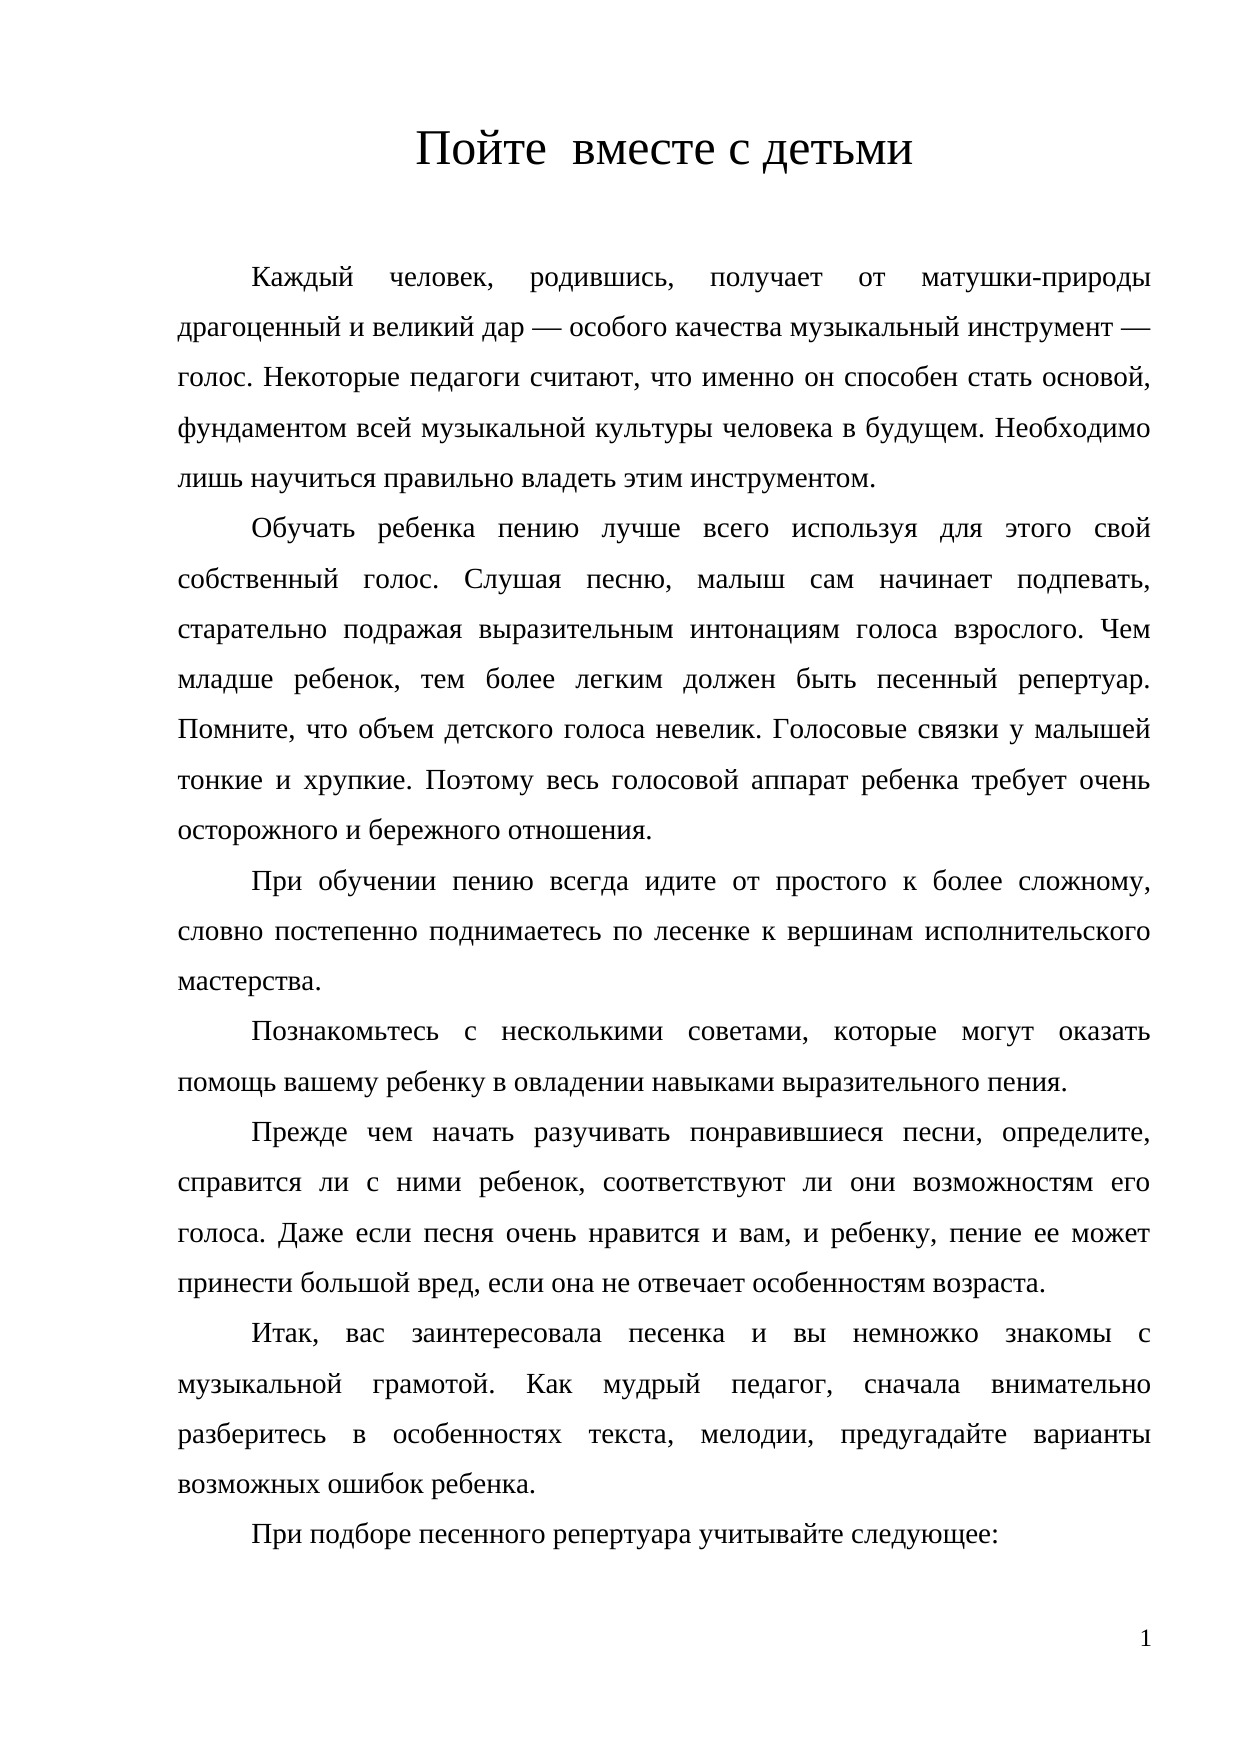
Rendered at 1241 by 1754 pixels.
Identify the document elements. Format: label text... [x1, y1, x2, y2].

text При подборе песенного репертуара учитывайте следующее: [177, 1517, 1152, 1550]
text Итак, вас заинтересовала песенка и вы немножко знакомы с музыкальной грамотой. Как мудрый педагог, сначала внимательно разберитесь в особенностях текста, мелодии, предугадайте варианты возможных ошибок ребенка. [177, 1315, 1152, 1500]
text Прежде чем начать разучивать понравившиеся песни, определите, справится ли с ними ребенок, соответствуют ли они возможностям его голоса. Даже если песня очень нравится и вам, и ребенку, пение ее может принести большой вред, если она не отвечает особенностям возраста. [177, 1114, 1152, 1299]
text Пойте вместе с детьми [177, 118, 1152, 176]
text Обучать ребенка пению лучше всего используя для этого свой собственный голос. Слушая песню, малыш сам начинает подпевать, старательно подражая выразительным интонациям голоса взрослого. Чем младше ребенок, тем более легким должен быть песенный репертуар. Помните, что объем детского голоса невелик. Голосовые связки у малышей тонкие и хрупкие. Поэтому весь голосовой аппарат ребенка требует очень осторожного и бережного отношения. [177, 510, 1152, 846]
text Каждый человек, родившись, получает от матушки-природы драгоценный и великий дар — особого качества музыкальный инструмент — голос. Некоторые педагоги считают, что именно он способен стать основой, фундаментом всей музыкальной культуры человека в будущем. Необходимо лишь научиться правильно владеть этим инструментом. [177, 259, 1152, 494]
text При обучении пению всегда идите от простого к более сложному, словно постепенно поднимаетесь по лесенке к вершинам исполнительского мастерства. [177, 863, 1152, 997]
text Познакомьтесь с несколькими советами, которые могут оказать помощь вашему ребенку в овладении навыками выразительного пения. [177, 1013, 1152, 1097]
